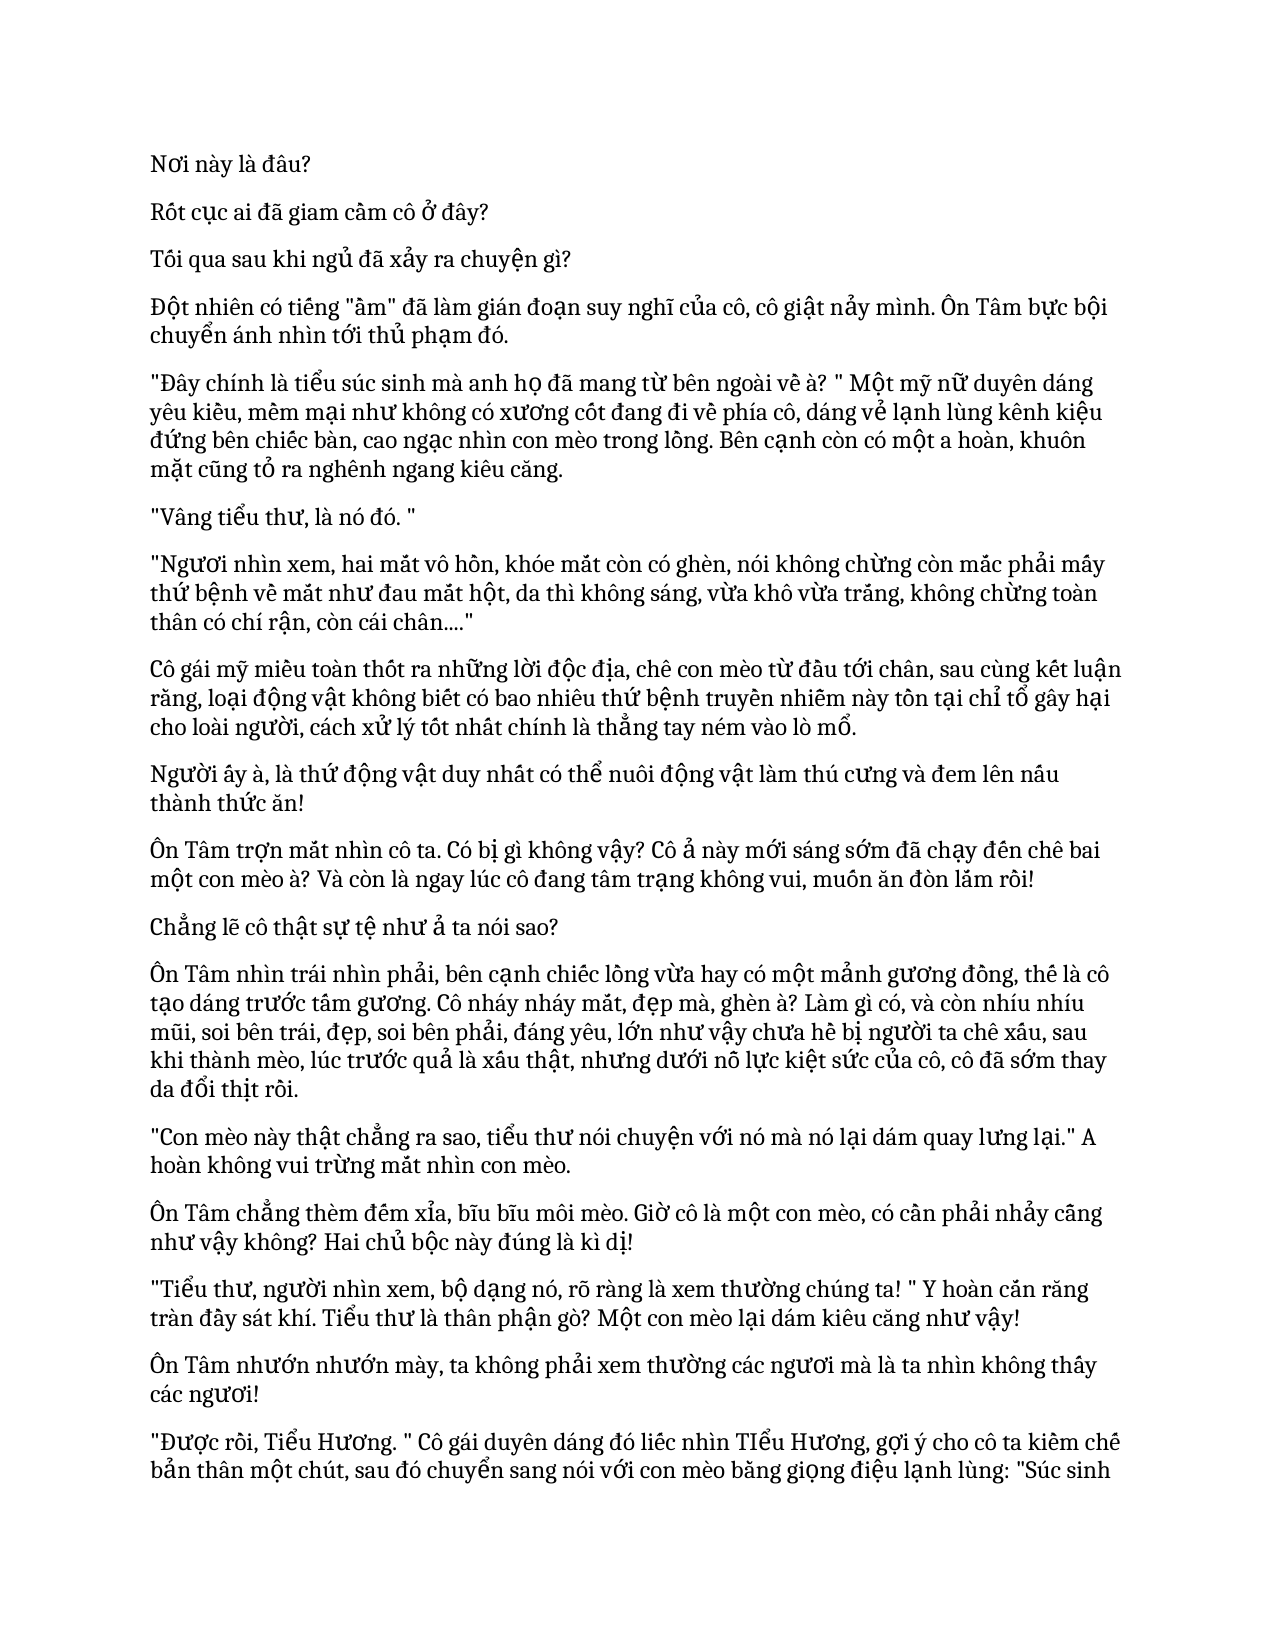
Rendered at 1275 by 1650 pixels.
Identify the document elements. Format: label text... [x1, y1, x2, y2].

text Tối qua sau khi ngủ đã xảy ra chuyện gì? [150, 245, 1125, 274]
text "Vâng tiểu thư, là nó đó. " [150, 502, 1125, 531]
text Rốt cục ai đã giam cầm cô ở đây? [150, 197, 1125, 226]
text "Đây chính là tiểu súc sinh mà anh họ đã mang từ bên ngoài về à? " Một mỹ nữ duyên dáng yêu kiều, mềm mại như không có xương cốt đang đi về phía cô, dáng vẻ lạnh lùng kênh kiệu đứng bên chiếc bàn, cao ngạc nhìn con mèo trong lồng. Bên cạnh còn có một a hoàn, khuôn mặt cũng tỏ ra nghênh ngang kiêu căng. [150, 369, 1125, 484]
text "Con mèo này thật chẳng ra sao, tiểu thư nói chuyện với nó mà nó lại dám quay lưng lại." A hoàn không vui trừng mắt nhìn con mèo. [150, 1122, 1125, 1180]
text Ôn Tâm chẳng thèm đếm xỉa, bĩu bĩu môi mèo. Giờ cô là một con mèo, có cần phải nhảy cẫng như vậy không? Hai chủ bộc này đúng là kì dị! [150, 1199, 1125, 1256]
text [150, 1427, 1125, 1485]
text Ôn Tâm nhìn trái nhìn phải, bên cạnh chiếc lồng vừa hay có một mảnh gương đồng, thế là cô tạo dáng trước tấm gương. Cô nháy nháy mắt, đẹp mà, ghèn à? Làm gì có, và còn nhíu nhíu mũi, soi bên trái, đẹp, soi bên phải, đáng yêu, lớn như vậy chưa hề bị người ta chê xấu, sau khi thành mèo, lúc trước quả là xấu thật, nhưng dưới nỗ lực kiệt sức của cô, cô đã sớm thay da đổi thịt rồi. [150, 960, 1125, 1104]
text Ôn Tâm nhướn nhướn mày, ta không phải xem thường các ngươi mà là ta nhìn không thấy các ngươi! [150, 1351, 1125, 1409]
text "Tiểu thư, người nhìn xem, bộ dạng nó, rõ ràng là xem thường chúng ta! " Y hoàn cắn răng tràn đầy sát khí. Tiểu thư là thân phận gò? Một con mèo lại dám kiêu căng như vậy! [150, 1275, 1125, 1332]
text Nơi này là đâu? [150, 150, 1125, 179]
text Chẳng lẽ cô thật sự tệ như ả ta nói sao? [150, 912, 1125, 941]
text "Ngươi nhìn xem, hai mắt vô hồn, khóe mắt còn có ghèn, nói không chừng còn mắc phải mấy thứ bệnh về mắt như đau mắt hột, da thì không sáng, vừa khô vừa trắng, không chừng toàn thân có chí rận, còn cái chân...." [150, 550, 1125, 636]
text Cô gái mỹ miều toàn thốt ra những lời độc địa, chê con mèo từ đầu tới chân, sau cùng kết luận rằng, loại động vật không biết có bao nhiêu thứ bệnh truyền nhiễm này tồn tại chỉ tổ gây hại cho loài người, cách xử lý tốt nhất chính là thẳng tay ném vào lò mổ. [150, 655, 1125, 741]
text Ôn Tâm trợn mắt nhìn cô ta. Có bị gì không vậy? Cô ả này mới sáng sớm đã chạy đến chê bai một con mèo à? Và còn là ngay lúc cô đang tâm trạng không vui, muốn ăn đòn lắm rồi! [150, 836, 1125, 894]
text Đột nhiên có tiếng "ầm" đã làm gián đoạn suy nghĩ của cô, cô giật nảy mình. Ôn Tâm bực bội chuyển ánh nhìn tới thủ phạm đó. [150, 292, 1125, 350]
text Người ấy à, là thứ động vật duy nhất có thể nuôi động vật làm thú cưng và đem lên nấu thành thức ăn! [150, 760, 1125, 817]
